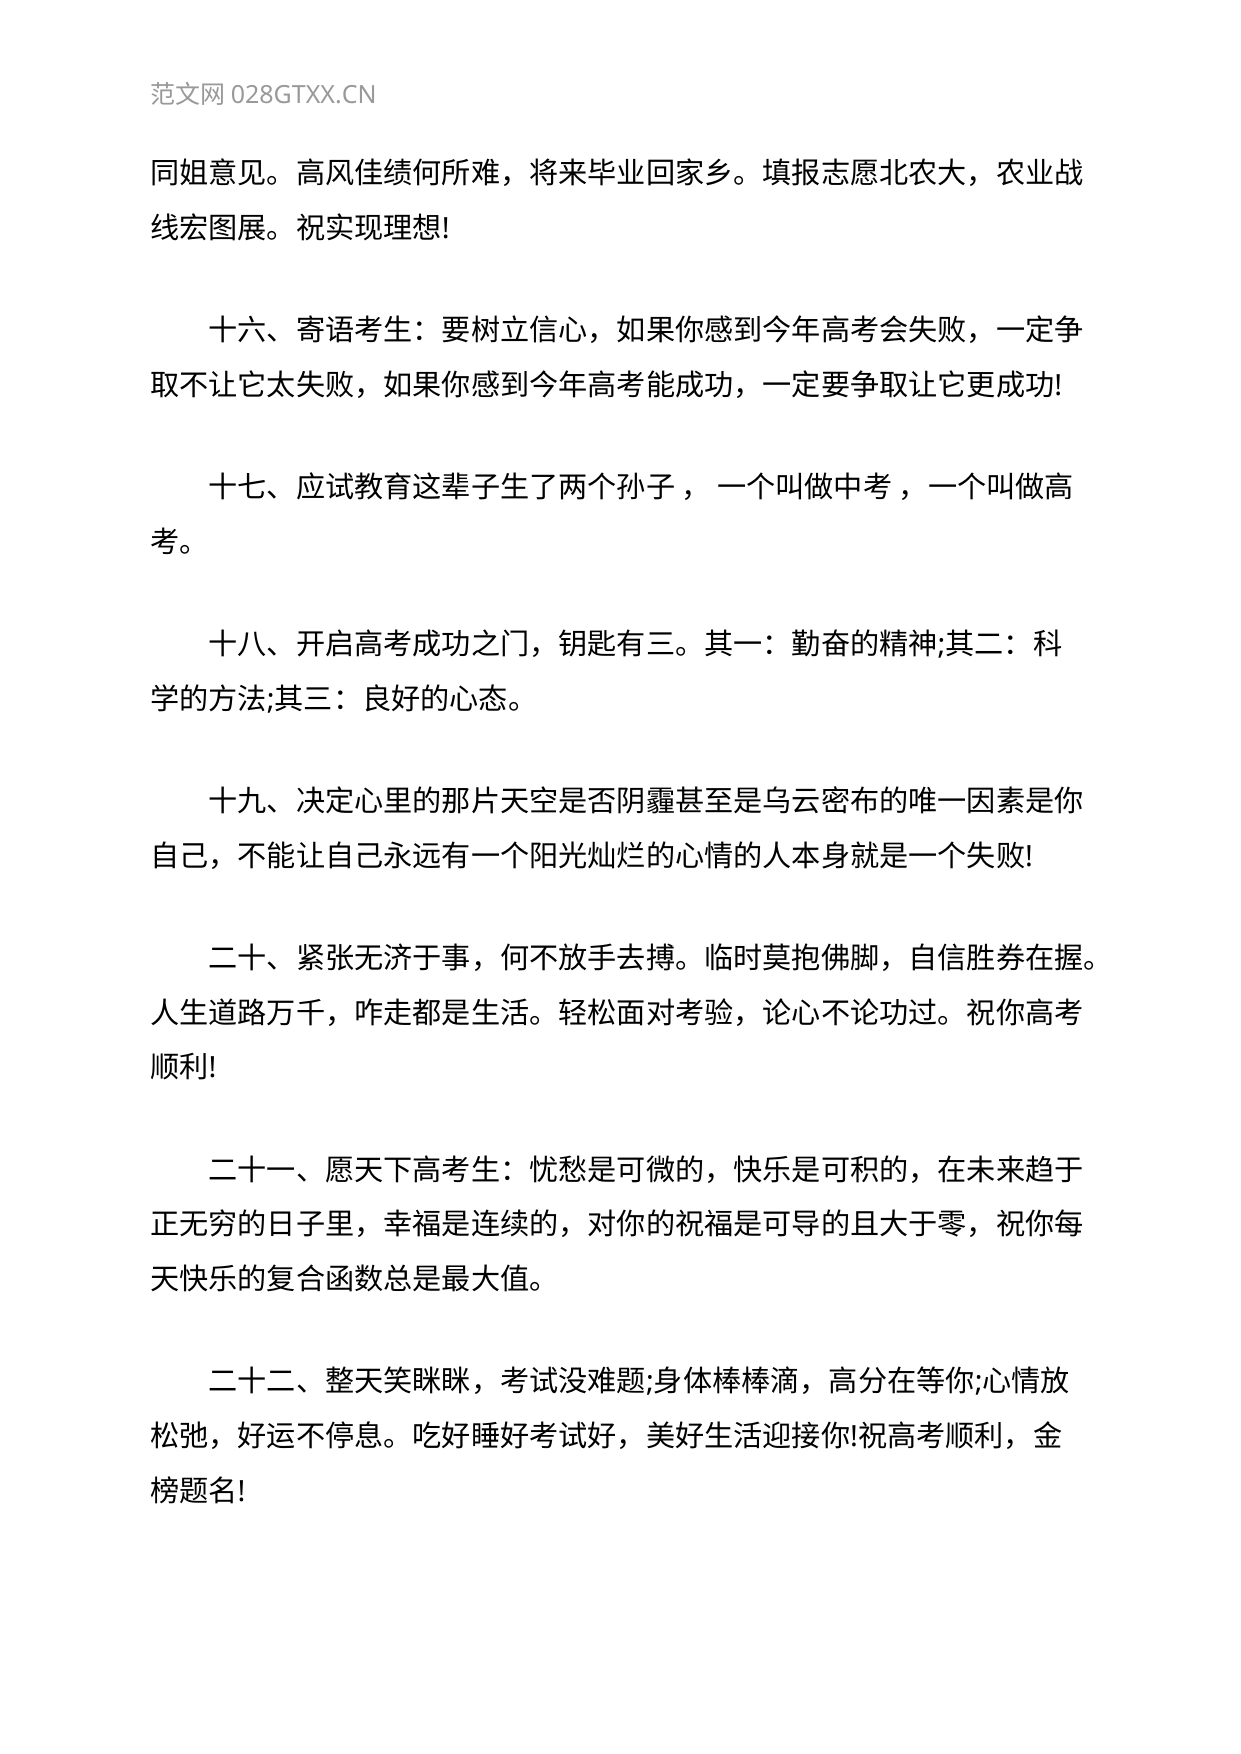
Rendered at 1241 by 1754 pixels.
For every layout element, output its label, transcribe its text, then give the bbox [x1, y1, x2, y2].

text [150, 150, 1090, 247]
text 十七、应试教育这辈子生了两个孙子 ， 一个叫做中考 ，一个叫做高考。 [150, 464, 1090, 561]
text 二十、紧张无济于事，何不放手去搏。临时莫抱佛脚，自信胜券在握。人生道路万千，咋走都是生活。轻松面对考验，论心不论功过。祝你高考顺利! [150, 934, 1090, 1086]
text 二十二、整天笑眯眯，考试没难题;身体棒棒滴，高分在等你;心情放松弛，好运不停息。吃好睡好考试好，美好生活迎接你!祝高考顺利，金榜题名! [150, 1358, 1090, 1510]
text 二十一、愿天下高考生：忧愁是可微的，快乐是可积的，在未来趋于正无穷的日子里，幸福是连续的，对你的祝福是可导的且大于零，祝你每天快乐的复合函数总是最大值。 [150, 1146, 1090, 1298]
text 十八、开启高考成功之门，钥匙有三。其一：勤奋的精神;其二：科学的方法;其三：良好的心态。 [150, 620, 1090, 718]
text 十六、寄语考生：要树立信心，如果你感到今年高考会失败，一定争取不让它太失败，如果你感到今年高考能成功，一定要争取让它更成功! [150, 307, 1090, 404]
text 十九、决定心里的那片天空是否阴霾甚至是乌云密布的唯一因素是你自己，不能让自己永远有一个阳光灿烂的心情的人本身就是一个失败! [150, 777, 1090, 875]
